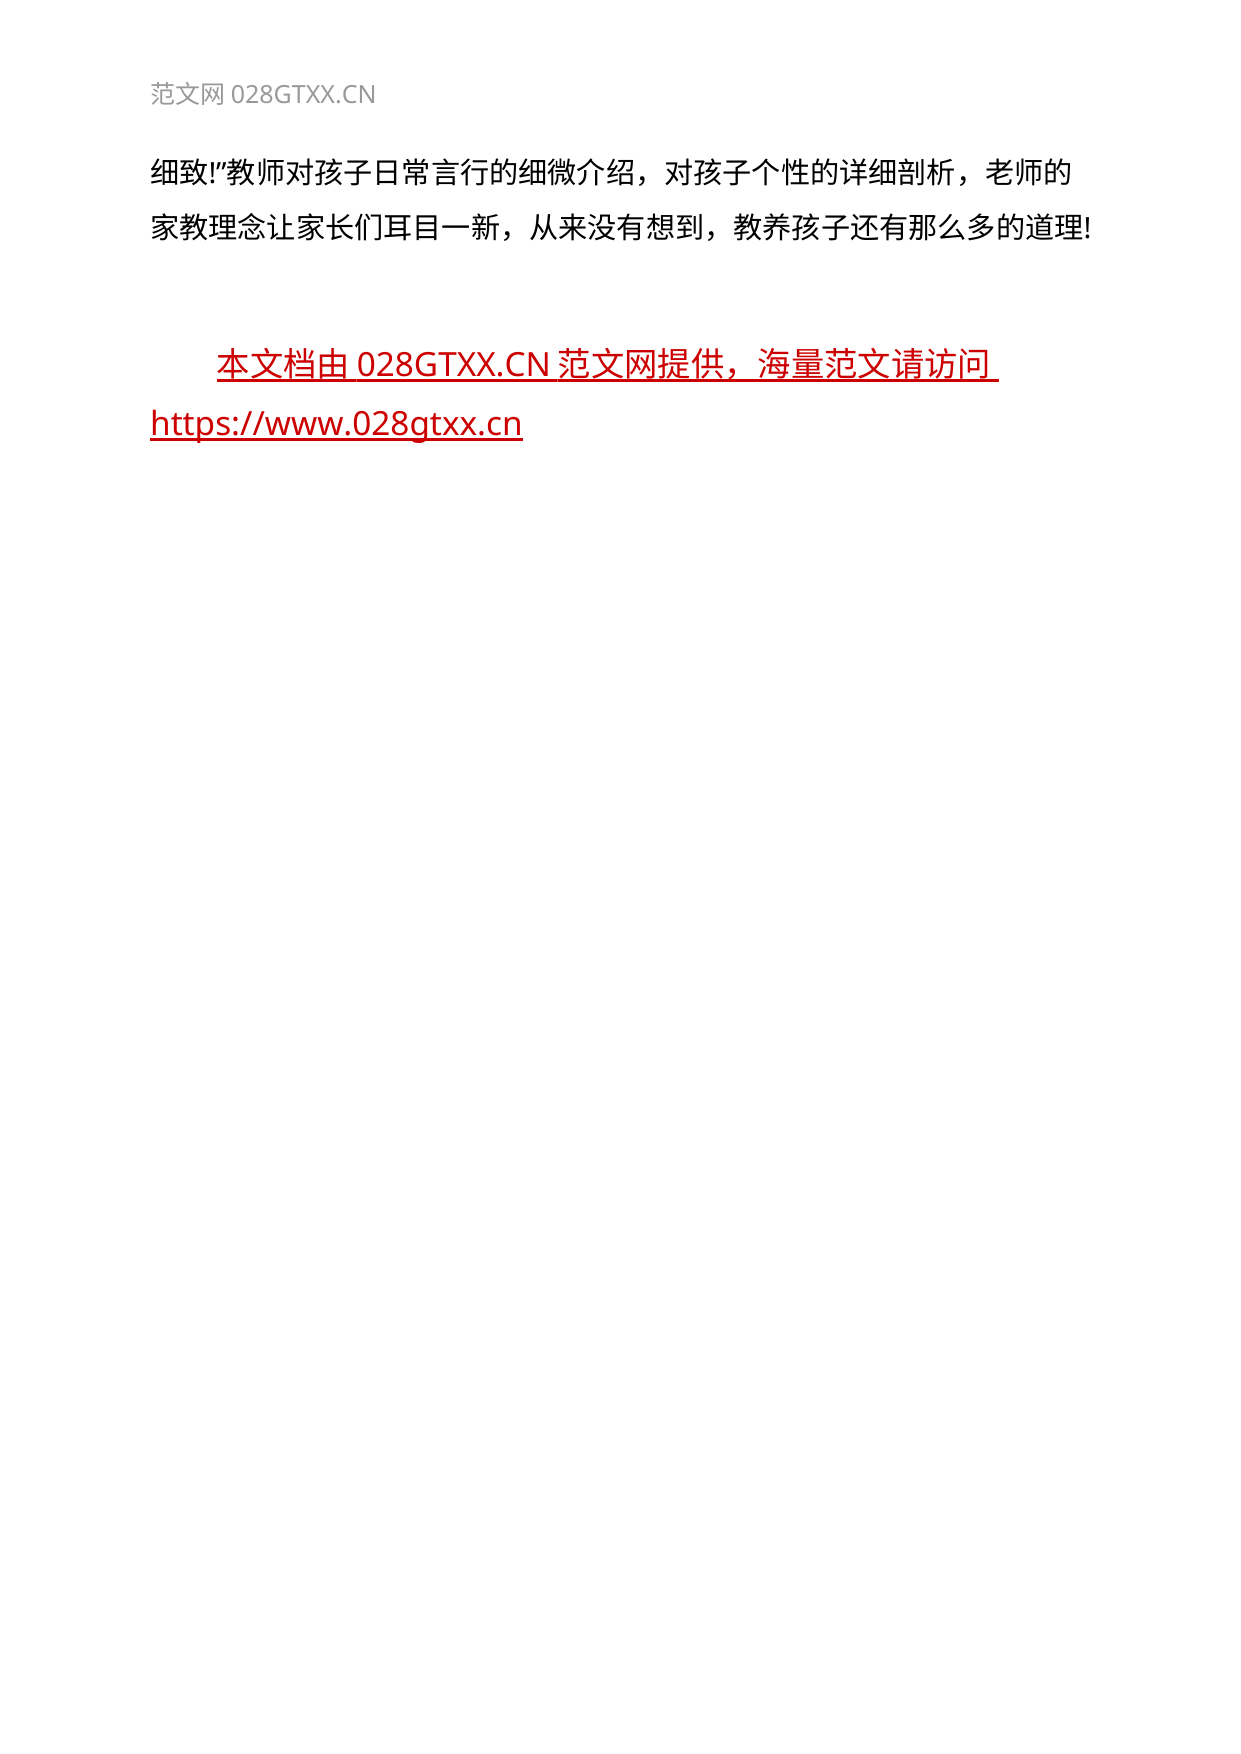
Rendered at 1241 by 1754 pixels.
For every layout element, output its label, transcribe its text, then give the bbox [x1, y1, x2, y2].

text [150, 150, 1090, 247]
text 本文档由028GTXX.CN范文网提供，海量范文请访问 https://www.028gtxx.cn [150, 338, 1090, 446]
